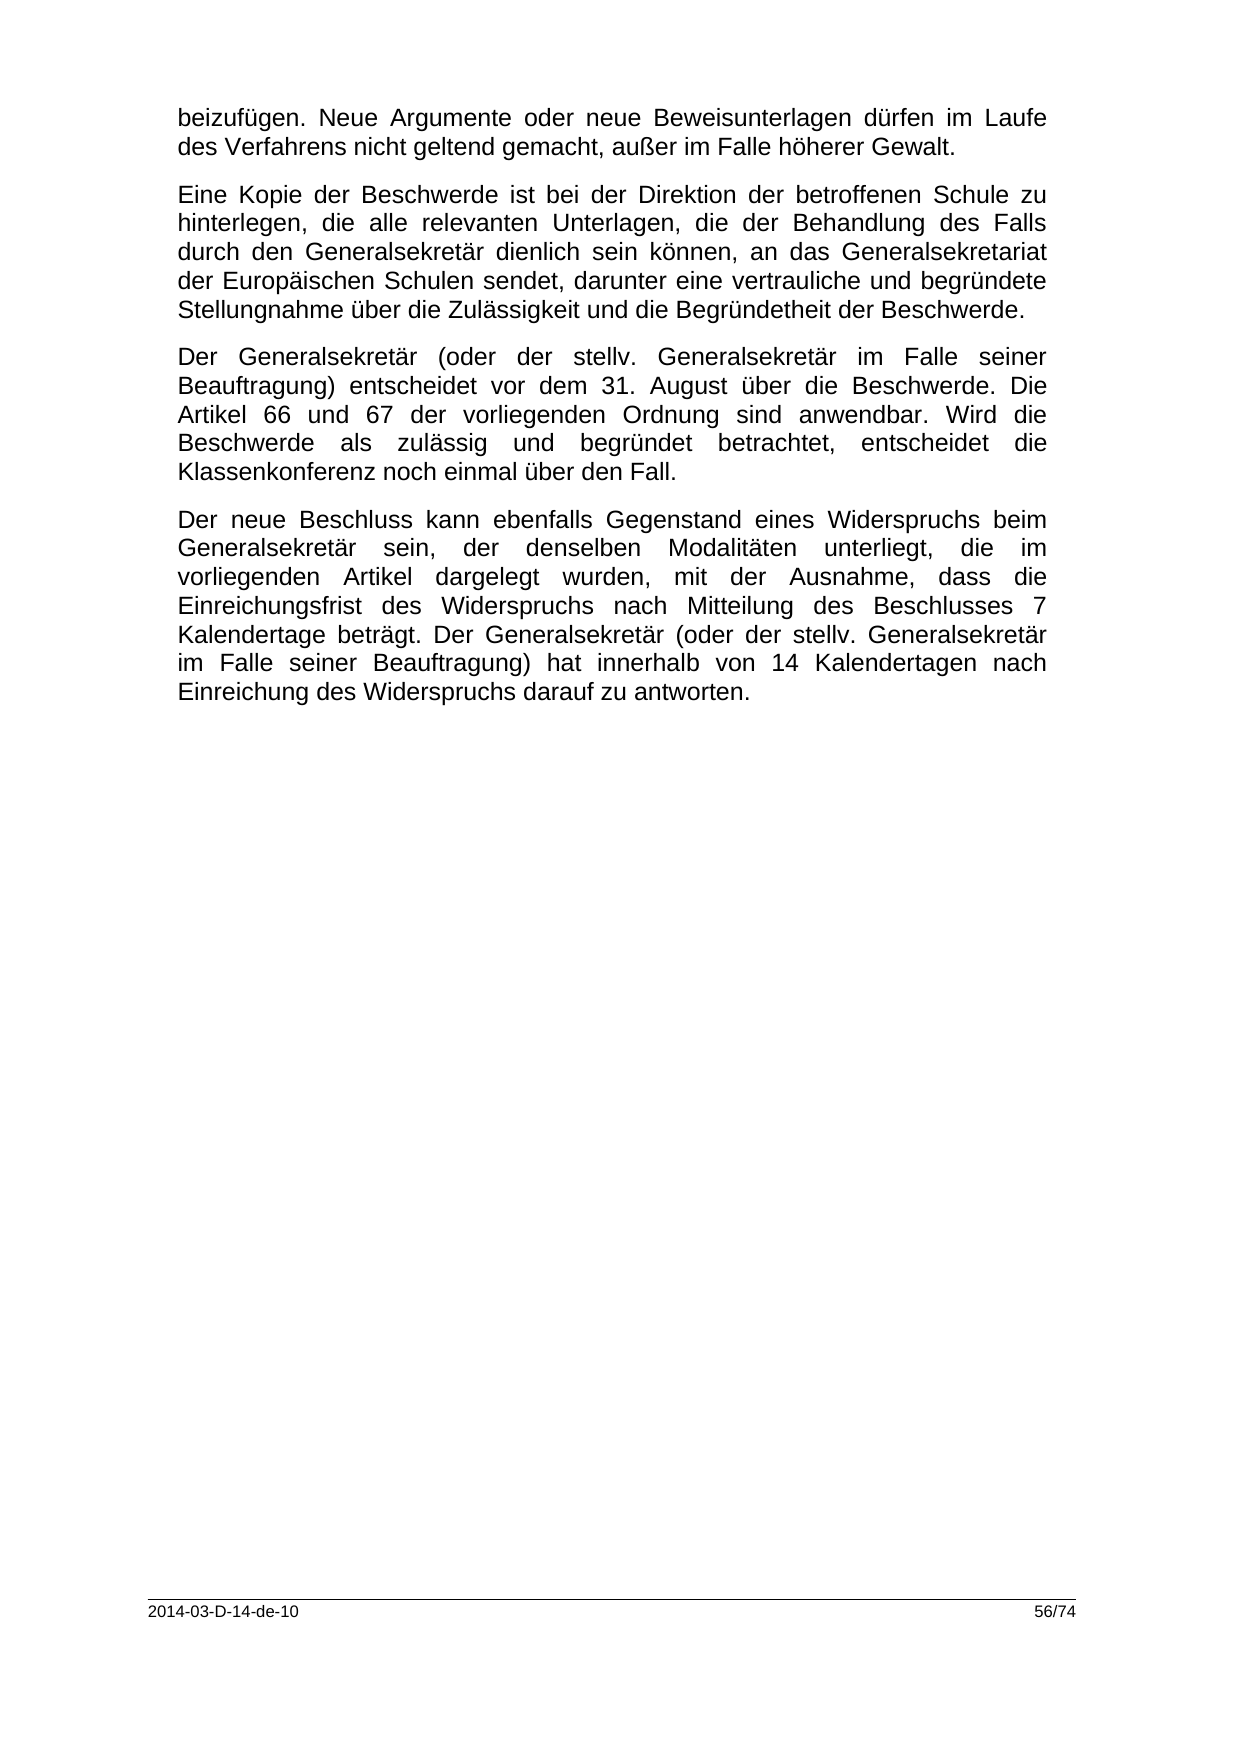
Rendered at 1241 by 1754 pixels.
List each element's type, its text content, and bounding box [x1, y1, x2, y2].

text Der Generalsekretär (oder der stellv. Generalsekretär im Falle seiner Beauftragung) entscheidet vor dem 31. August über die Beschwerde. Die Artikel 66 und 67 der vorliegenden Ordnung sind anwendbar. Wird die Beschwerde als zulässig und begründet betrachtet, entscheidet die Klassenkonferenz noch einmal über den Fall. [177, 342, 1048, 486]
text Der neue Beschluss kann ebenfalls Gegenstand eines Widerspruchs beim Generalsekretär sein, der denselben Modalitäten unterliegt, die im vorliegenden Artikel dargelegt wurden, mit der Ausnahme, dass die Einreichungsfrist des Widerspruchs nach Mitteilung des Beschlusses 7 Kalendertage beträgt. Der Generalsekretär (oder der stellv. Generalsekretär im Falle seiner Beauftragung) hat innerhalb von 14 Kalendertagen nach Einreichung des Widerspruchs darauf zu antworten. [177, 505, 1048, 706]
text Eine Kopie der Beschwerde ist bei der Direktion der betroffenen Schule zu hinterlegen, die alle relevanten Unterlagen, die der Behandlung des Falls durch den Generalsekretär dienlich sein können, an das Generalsekretariat der Europäischen Schulen sendet, darunter eine vertrauliche und begründete Stellungnahme über die Zulässigkeit und die Begründetheit der Beschwerde. [177, 180, 1048, 323]
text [177, 103, 1048, 161]
